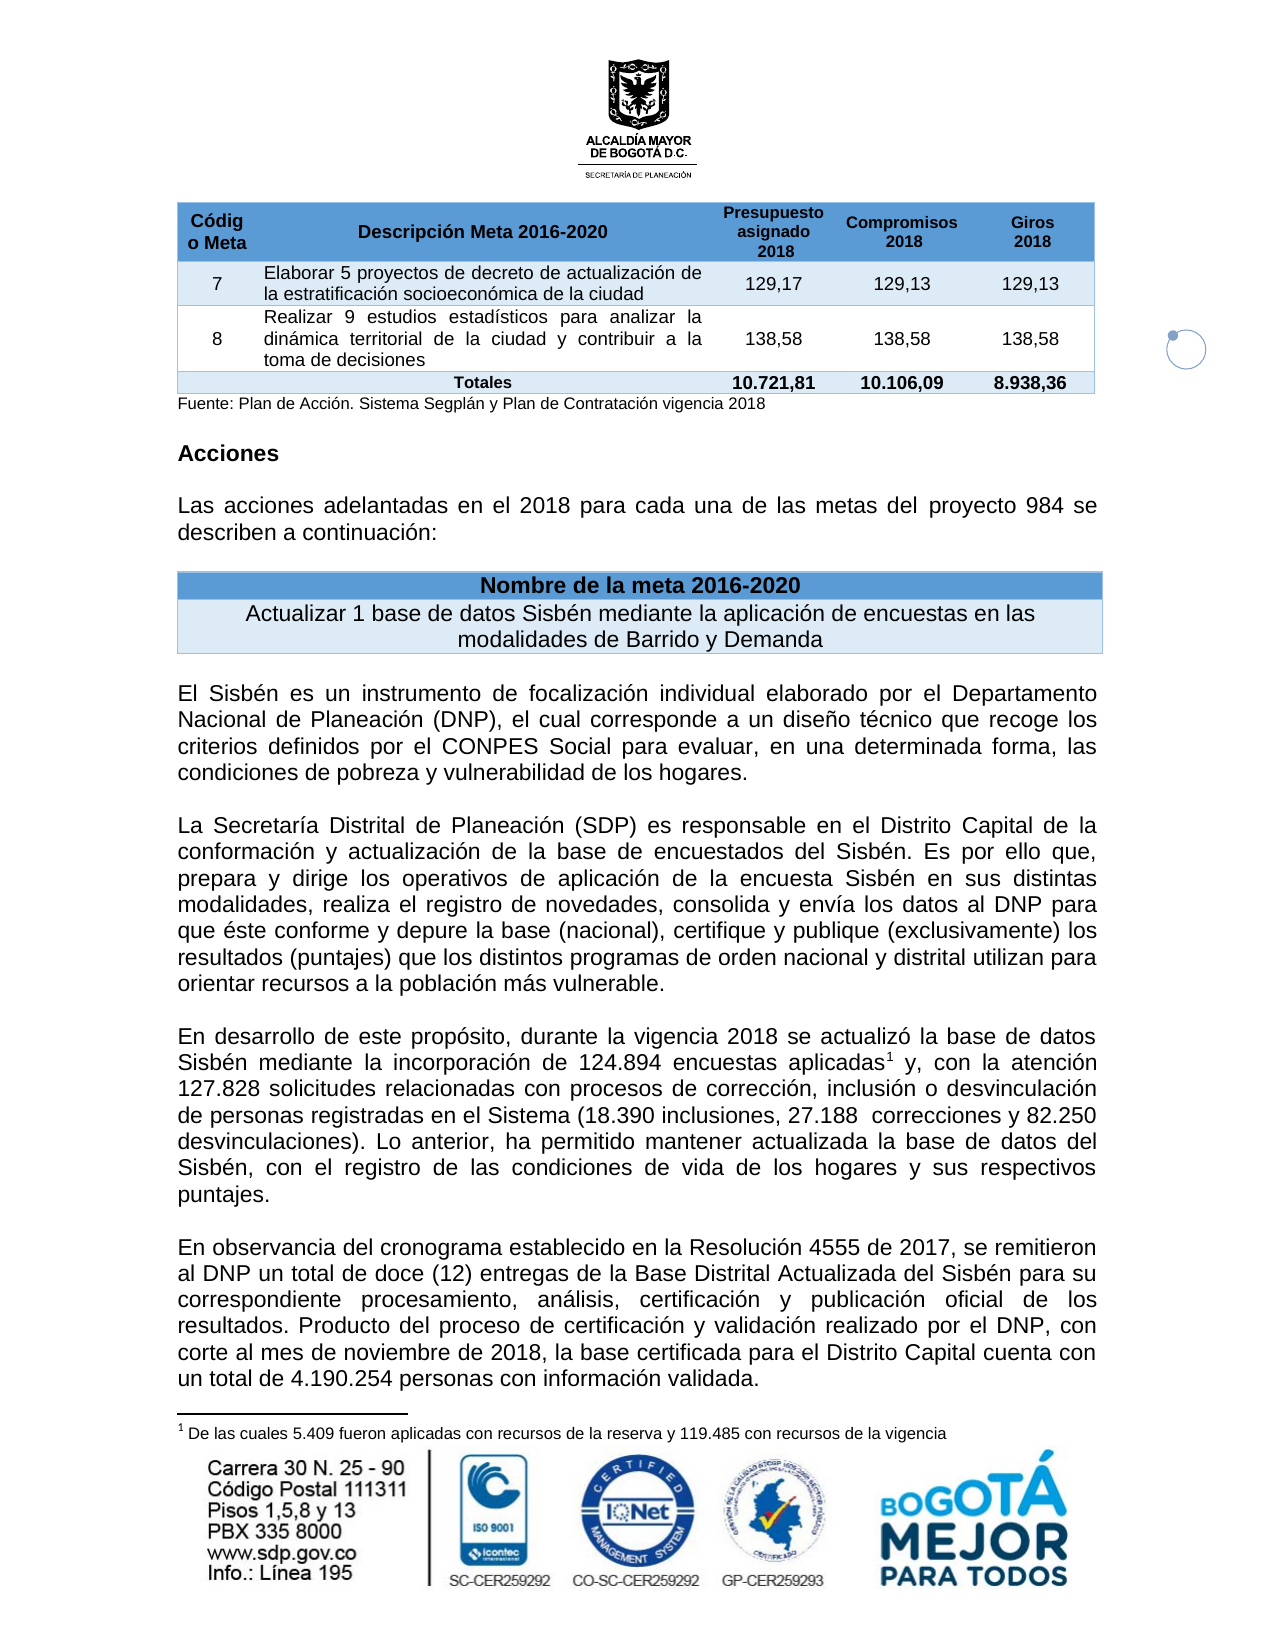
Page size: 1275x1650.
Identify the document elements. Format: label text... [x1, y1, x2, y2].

text El Sisbén es un instrumento de focalización individual elaborado por el Departamento Nacional de Planeación (DNP), el cual corresponde a un diseño técnico que recoge los criterios definidos por el CONPES Social para evaluar, en una determinada forma, las condiciones de pobreza y vulnerabilidad de los hogares. [177, 680, 1098, 785]
text En observancia del cronograma establecido en la Resolución 4555 de 2017, se remitieron al DNP un total de doce (12) entregas de la Base Distrital Actualizada del Sisbén para su correspondiente procesamiento, análisis, certificación y publicación oficial de los resultados. Producto del proceso de certificación y validación realizado por el DNP, con corte al mes de noviembre de 2018, la base certificada para el Distrito Capital cuenta con un total de 4.190.254 personas con información validada. [177, 1233, 1098, 1392]
table_cell 10.106,09 [838, 372, 966, 393]
table_cell 138,58 [838, 306, 966, 371]
table_cell Actualizar 1 base de datos Sisbén mediante la aplicación de encuestas en las modalidades de Barrido y Demanda [178, 600, 1102, 653]
text Acciones [177, 440, 1098, 466]
table_header Presupuesto asignado 2018 [709, 203, 838, 261]
table_header Código Meta [178, 203, 256, 261]
table_cell 129,13 [838, 262, 966, 305]
picture [202, 1445, 1073, 1591]
table_cell 129,13 [966, 262, 1094, 305]
text Las acciones adelantadas en el 2018 para cada una de las metas del proyecto 984 se describen a continuación: [177, 492, 1098, 545]
table_header Descripción Meta 2016-2020 [256, 203, 709, 261]
table_cell 8.938,36 [966, 372, 1094, 393]
table_cell Elaborar 5 proyectos de decreto de actualización de la estratificación socioeconómica de la ciudad [256, 262, 709, 305]
table_cell 129,17 [709, 262, 838, 305]
table_cell [178, 372, 256, 393]
text La Secretaría Distrital de Planeación (SDP) es responsable en el Distrito Capital de la conformación y actualización de la base de encuestados del Sisbén. Es por ello que, prepara y dirige los operativos de aplicación de la encuesta Sisbén en sus distintas modalidades, realiza el registro de novedades, consolida y envía los datos al DNP para que éste conforme y depure la base (nacional), certifique y publique (exclusivamente) los resultados (puntajes) que los distintos programas de orden nacional y distrital utilizan para orientar recursos a la población más vulnerable. [177, 812, 1098, 996]
table_cell 10.721,81 [709, 372, 838, 393]
table_header Compromisos 2018 [838, 203, 966, 261]
table_header Giros 2018 [966, 203, 1094, 261]
table_cell Totales [256, 372, 709, 393]
table_cell 138,58 [709, 306, 838, 371]
table_cell Realizar 9 estudios estadísticos para analizar la dinámica territorial de la ciudad y contribuir a la toma de decisiones [256, 306, 709, 371]
table_cell 7 [178, 262, 256, 305]
text En desarrollo de este propósito, durante la vigencia 2018 se actualizó la base de datos Sisbén mediante la incorporación de 124.894 encuestas aplicadas y, con la atención 127.828 solicitudes relacionadas con procesos de corrección, inclusión o desvinculación de personas registradas en el Sistema (18.390 inclusiones, 27.188 correcciones y 82.250 desvinculaciones). Lo anterior, ha permitido mantener actualizada la base de datos del Sisbén, con el registro de las condiciones de vida de los hogares y sus respectivos puntajes. [177, 1023, 1098, 1207]
table_cell 8 [178, 306, 256, 371]
table_header Nombre de la meta 2016-2020 [178, 573, 1102, 599]
text Fuente: Plan de Acción. Sistema Segplán y Plan de Contratación vigencia 2018 [177, 394, 1098, 413]
table_cell 138,58 [966, 306, 1094, 371]
